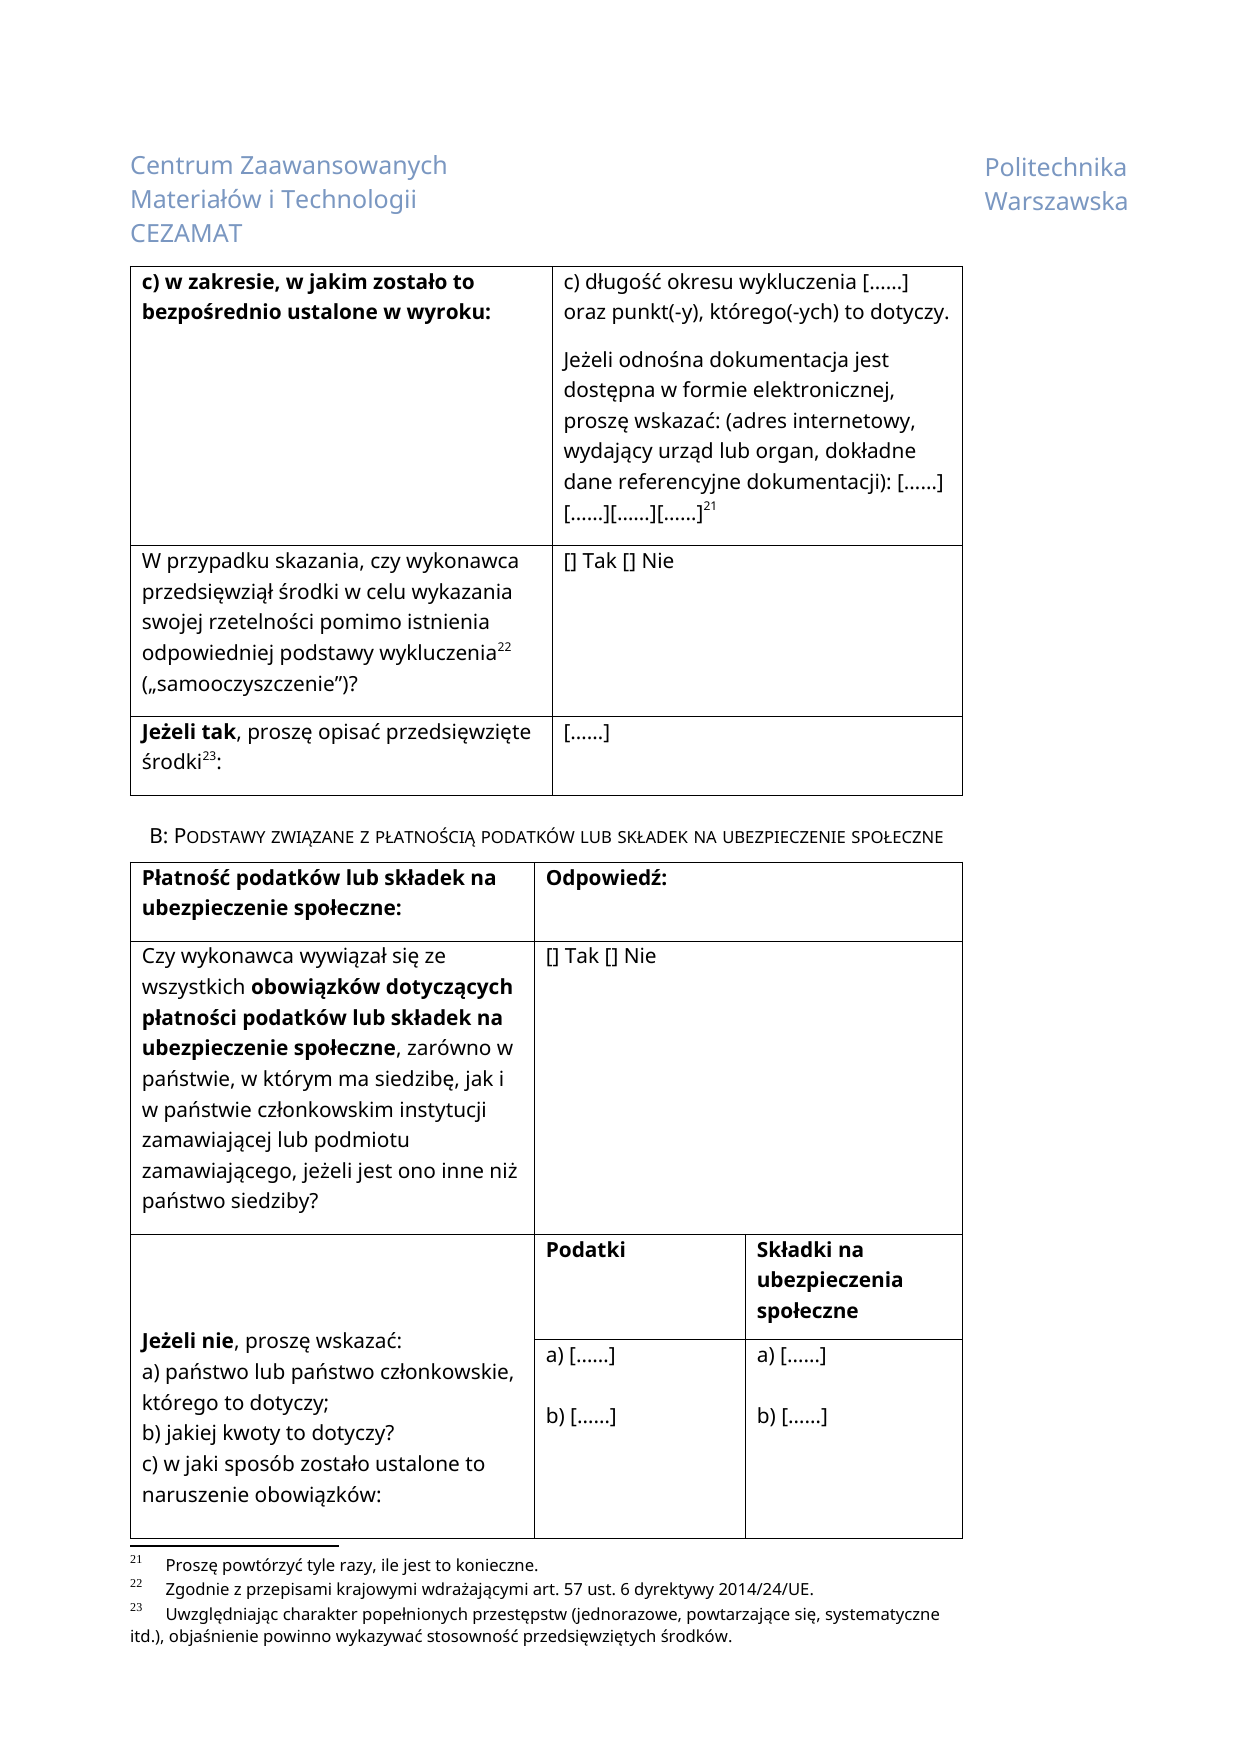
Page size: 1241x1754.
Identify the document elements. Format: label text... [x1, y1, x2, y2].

table_cell [] Tak [] Nie [535, 942, 962, 1234]
table_cell [……] [553, 717, 962, 795]
table_cell Czy wykonawca wywiązał się ze wszystkich obowiązków dotyczących płatności podatków lub składek na ubezpieczenie społeczne, zarówno w państwie, w którym ma siedzibę, jak i w państwie członkowskim instytucji zamawiającej lub podmiotu zamawiającego, jeżeli jest ono inne niż państwo siedziby? [131, 942, 534, 1234]
table_cell Podatki [535, 1235, 745, 1339]
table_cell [535, 1340, 745, 1538]
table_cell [746, 1340, 962, 1538]
table_cell [] Tak [] Nie [553, 546, 962, 716]
table_cell a) data: [ ], punkt(-y): [ ], powód(-ody): [ ] b) [……] c) długość okresu wykluczenia [……] oraz punkt(-y), którego(-ych) to dotyczy. Jeżeli odnośna dokumentacja jest dostępna w formie elektronicznej, proszę wskazać: (adres internetowy, wydający urząd lub organ, dokładne dane referencyjne dokumentacji): [……][……][……][……] [553, 267, 962, 545]
title B: Podstawy związane z płatnością podatków lub składek na ubezpieczenie społeczne [130, 821, 963, 849]
table_cell Jeżeli tak, proszę opisać przedsięwzięte środki: [131, 717, 552, 795]
table_header Płatność podatków lub składek na ubezpieczenie społeczne: [131, 863, 534, 941]
table_cell Jeżeli nie, proszę wskazać: a) państwo lub państwo członkowskie, którego to dotyczy; b) jakiej kwoty to dotyczy? c) w jaki sposób zostało ustalone to naruszenie obowiązków: 1) w trybie decyzji sądowej lub administracyjnej: Czy ta decyzja jest ostateczna i wiążąca? Proszę podać datę wyroku lub decyzji. W przypadku wyroku, o ile została w nim bezpośrednio określona, długość okresu wykluczenia: 2) w inny sposób? Proszę sprecyzować, w jaki: d) Czy wykonawca spełnił lub spełni swoje obowiązki, dokonując płatności należnych podatków lub składek na ubezpieczenie społeczne, lub też zawierając wiążące porozumienia w celu spłaty tych należności, obejmujące w stosownych przypadkach narosłe odsetki lub grzywny? [131, 1235, 534, 1538]
table_cell Jeżeli tak, proszę podać: a) datę wyroku, określić, których spośród punktów 1–6 on dotyczy, oraz podać powód(-ody) skazania; b) wskazać, kto został skazany [ ]; c) w zakresie, w jakim zostało to bezpośrednio ustalone w wyroku: [131, 267, 552, 545]
table_header Odpowiedź: [535, 863, 962, 941]
table_cell W przypadku skazania, czy wykonawca przedsięwziął środki w celu wykazania swojej rzetelności pomimo istnienia odpowiedniej podstawy wykluczenia („samooczyszczenie”)? [131, 546, 552, 716]
table_cell Składki na ubezpieczenia społeczne [746, 1235, 962, 1339]
